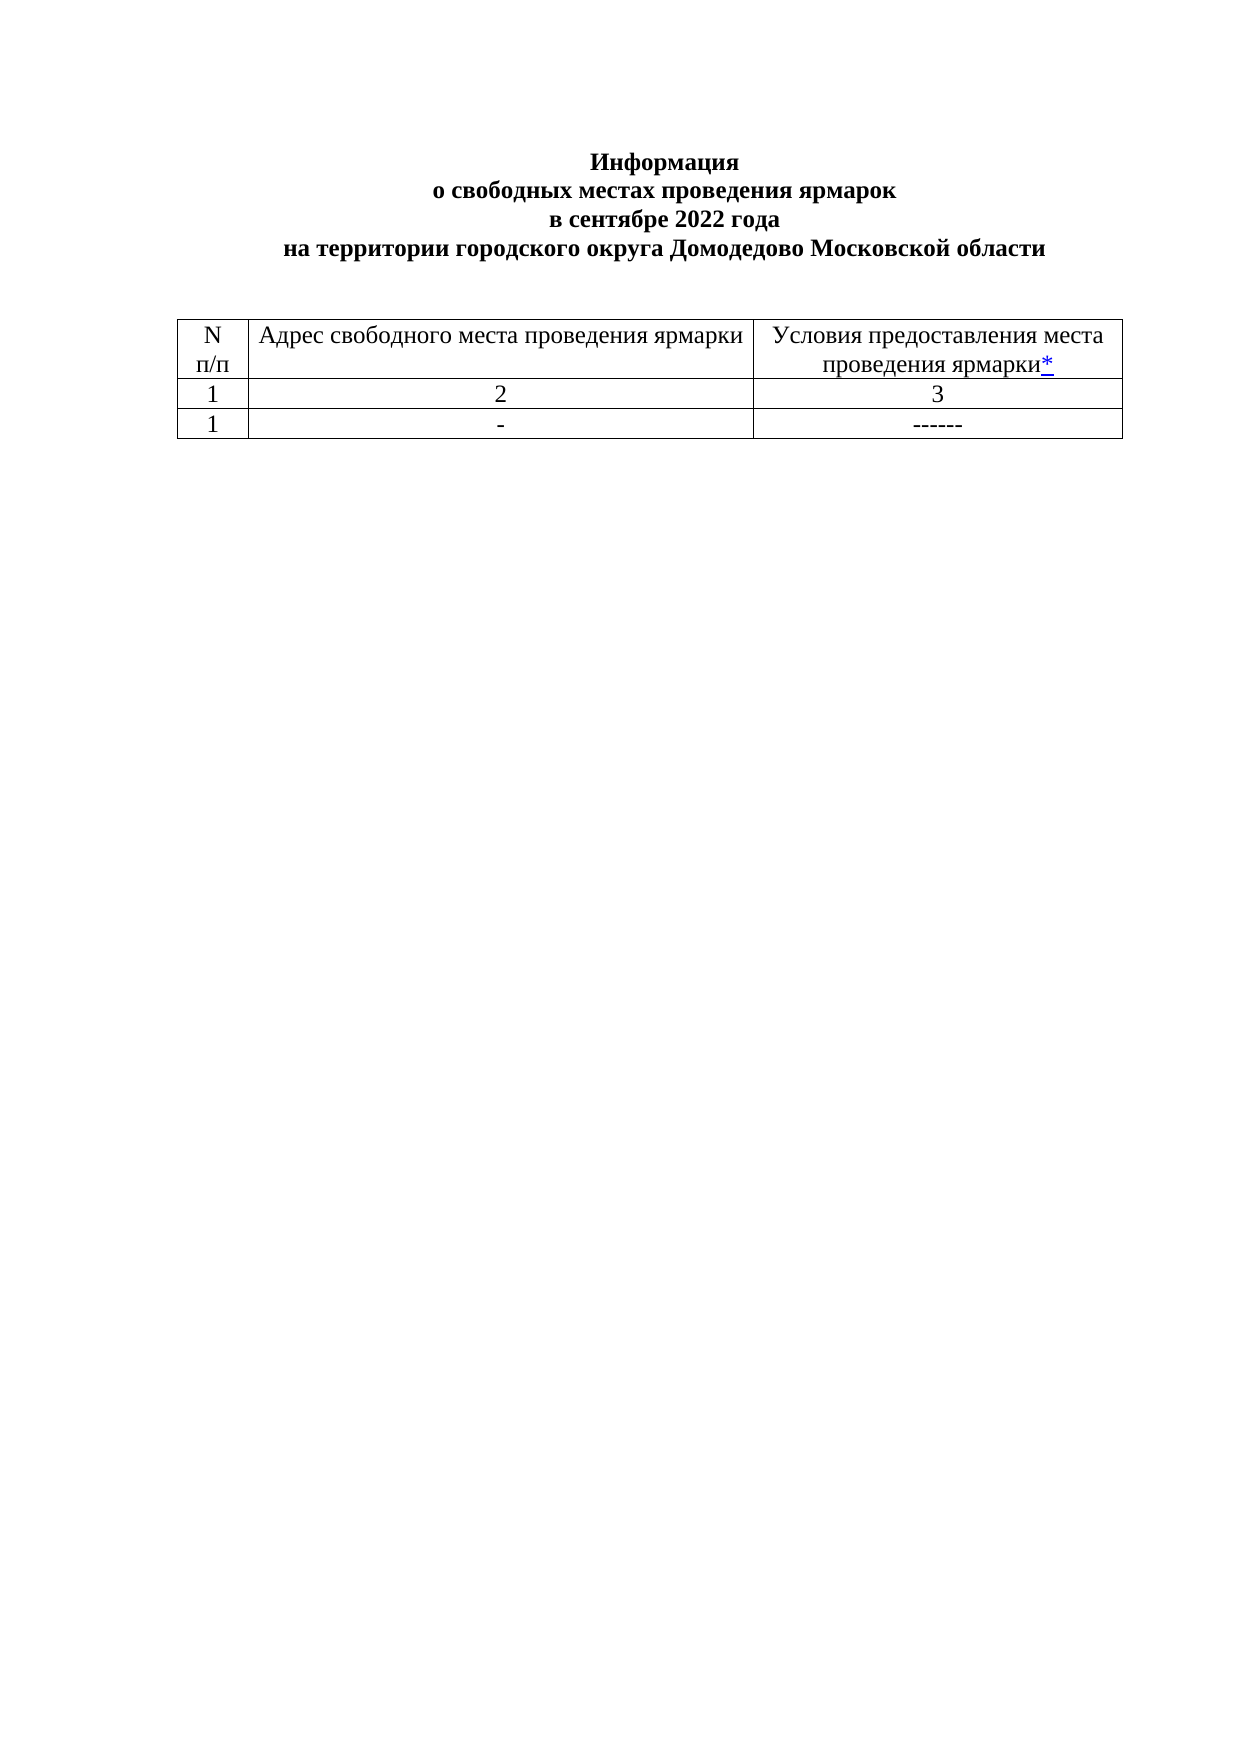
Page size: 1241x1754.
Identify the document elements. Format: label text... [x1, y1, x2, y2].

table_header Условия предоставления места проведения ярмарки* [754, 320, 1122, 378]
text Информация [177, 147, 1152, 176]
table_cell 1 [178, 409, 248, 437]
table_cell ------ [754, 409, 1122, 437]
table_cell 2 [249, 379, 753, 408]
table_cell 3 [754, 379, 1122, 408]
text в сентябре 2022 года [177, 204, 1152, 233]
text на территории городского округа Домодедово Московской области [177, 233, 1152, 262]
table_cell - [249, 409, 753, 437]
table_header N п/п [178, 320, 248, 378]
table_cell 1 [178, 379, 248, 408]
text о свободных местах проведения ярмарок [177, 176, 1152, 204]
table_header Адрес свободного места проведения ярмарки [249, 320, 753, 378]
